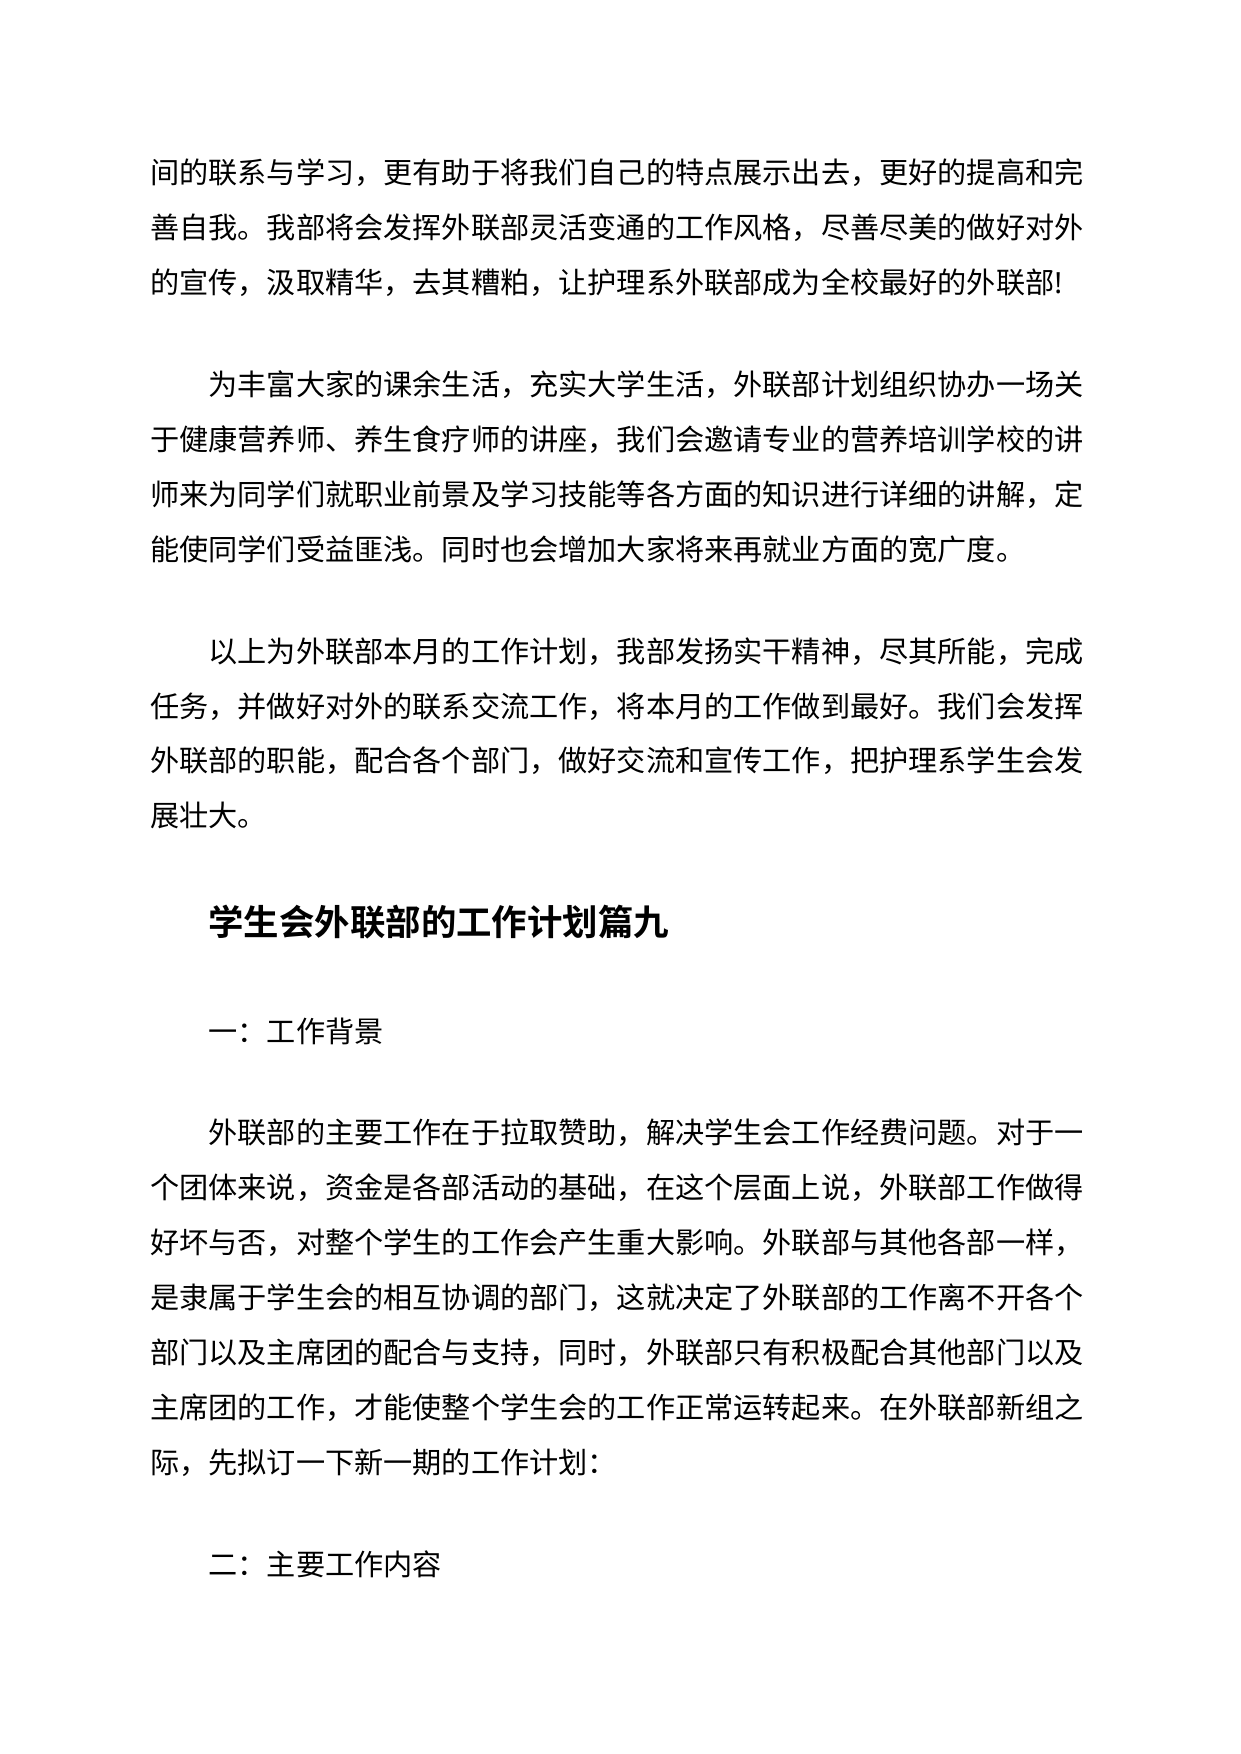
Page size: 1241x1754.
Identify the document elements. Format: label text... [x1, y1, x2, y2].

text 外联部的主要工作在于拉取赞助，解决学生会工作经费问题。对于一个团体来说，资金是各部活动的基础，在这个层面上说，外联部工作做得好坏与否，对整个学生的工作会产生重大影响。外联部与其他各部一样，是隶属于学生会的相互协调的部门，这就决定了外联部的工作离不开各个部门以及主席团的配合与支持，同时，外联部只有积极配合其他部门以及主席团的工作，才能使整个学生会的工作正常运转起来。在外联部新组之际，先拟订一下新一期的工作计划： [150, 1110, 1090, 1482]
text 二：主要工作内容 [150, 1541, 1090, 1583]
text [150, 150, 1090, 302]
text 以上为外联部本月的工作计划，我部发扬实干精神，尽其所能，完成任务，并做好对外的联系交流工作，将本月的工作做到最好。我们会发挥外联部的职能，配合各个部门，做好交流和宣传工作，把护理系学生会发展壮大。 [150, 628, 1090, 835]
text 为丰富大家的课余生活，充实大学生活，外联部计划组织协办一场关于健康营养师、养生食疗师的讲座，我们会邀请专业的营养培训学校的讲师来为同学们就职业前景及学习技能等各方面的知识进行详细的讲解，定能使同学们受益匪浅。同时也会增加大家将来再就业方面的宽广度。 [150, 362, 1090, 569]
text 学生会外联部的工作计划篇九 [150, 895, 1090, 946]
text 一：工作背景 [150, 1008, 1090, 1050]
